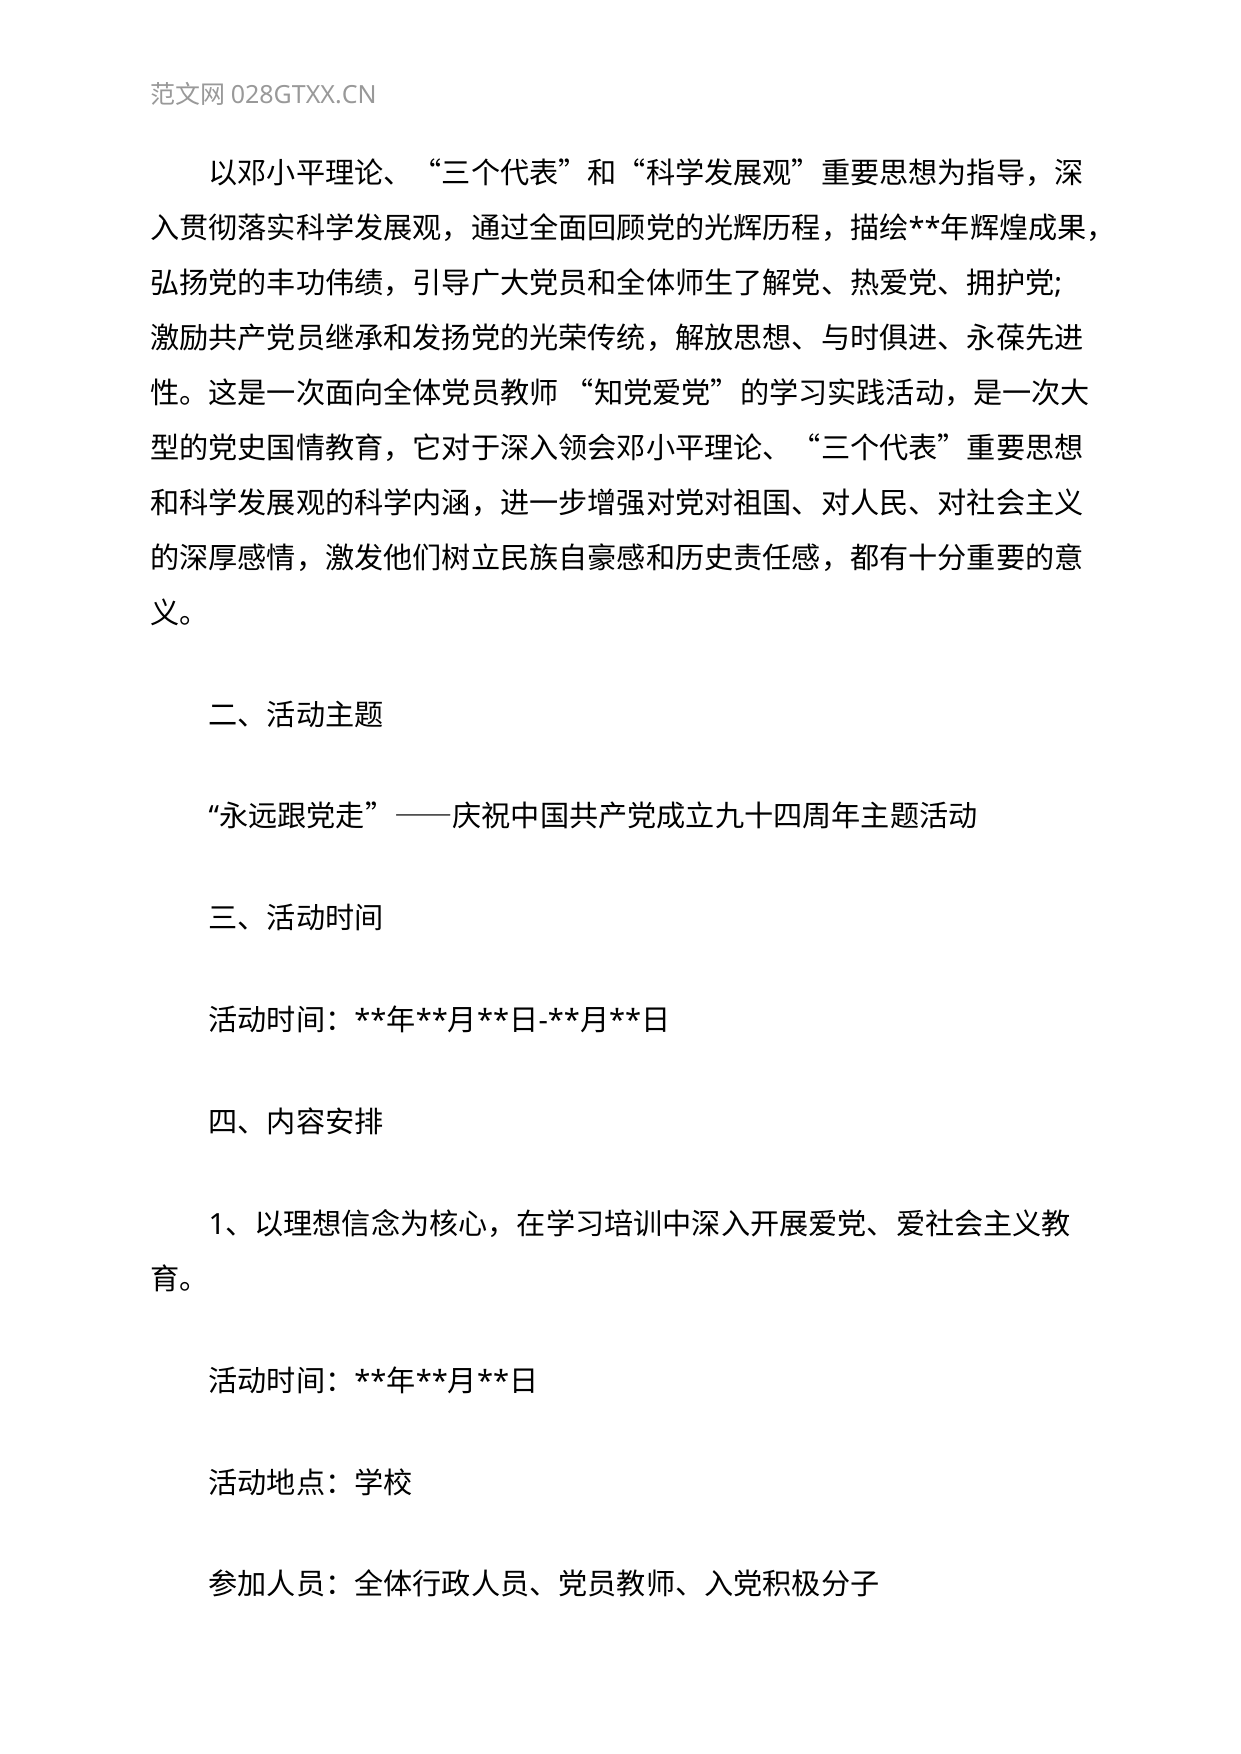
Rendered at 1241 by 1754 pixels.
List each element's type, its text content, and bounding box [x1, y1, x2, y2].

text 活动时间：**年**月**日 [150, 1357, 1090, 1399]
text 三、活动时间 [150, 895, 1090, 937]
text 二、活动主题 [150, 691, 1090, 733]
text 四、内容安排 [150, 1099, 1090, 1141]
text 以邓小平理论、“三个代表”和“科学发展观”重要思想为指导，深入贯彻落实科学发展观，通过全面回顾党的光辉历程，描绘**年辉煌成果，弘扬党的丰功伟绩，引导广大党员和全体师生了解党、热爱党、拥护党;激励共产党员继承和发扬党的光荣传统，解放思想、与时俱进、永葆先进性。这是一次面向全体党员教师 “知党爱党”的学习实践活动，是一次大型的党史国情教育，它对于深入领会邓小平理论、“三个代表”重要思想和科学发展观的科学内涵，进一步增强对党对祖国、对人民、对社会主义的深厚感情，激发他们树立民族自豪感和历史责任感，都有十分重要的意义。 [150, 150, 1090, 632]
text 1、以理想信念为核心，在学习培训中深入开展爱党、爱社会主义教育。 [150, 1200, 1090, 1298]
text 活动地点：学校 [150, 1459, 1090, 1501]
text “永远跟党走”——庆祝中国共产党成立九十四周年主题活动 [150, 793, 1090, 835]
text 参加人员：全体行政人员、党员教师、入党积极分子 [150, 1561, 1090, 1603]
text 活动时间：**年**月**日-**月**日 [150, 997, 1090, 1039]
